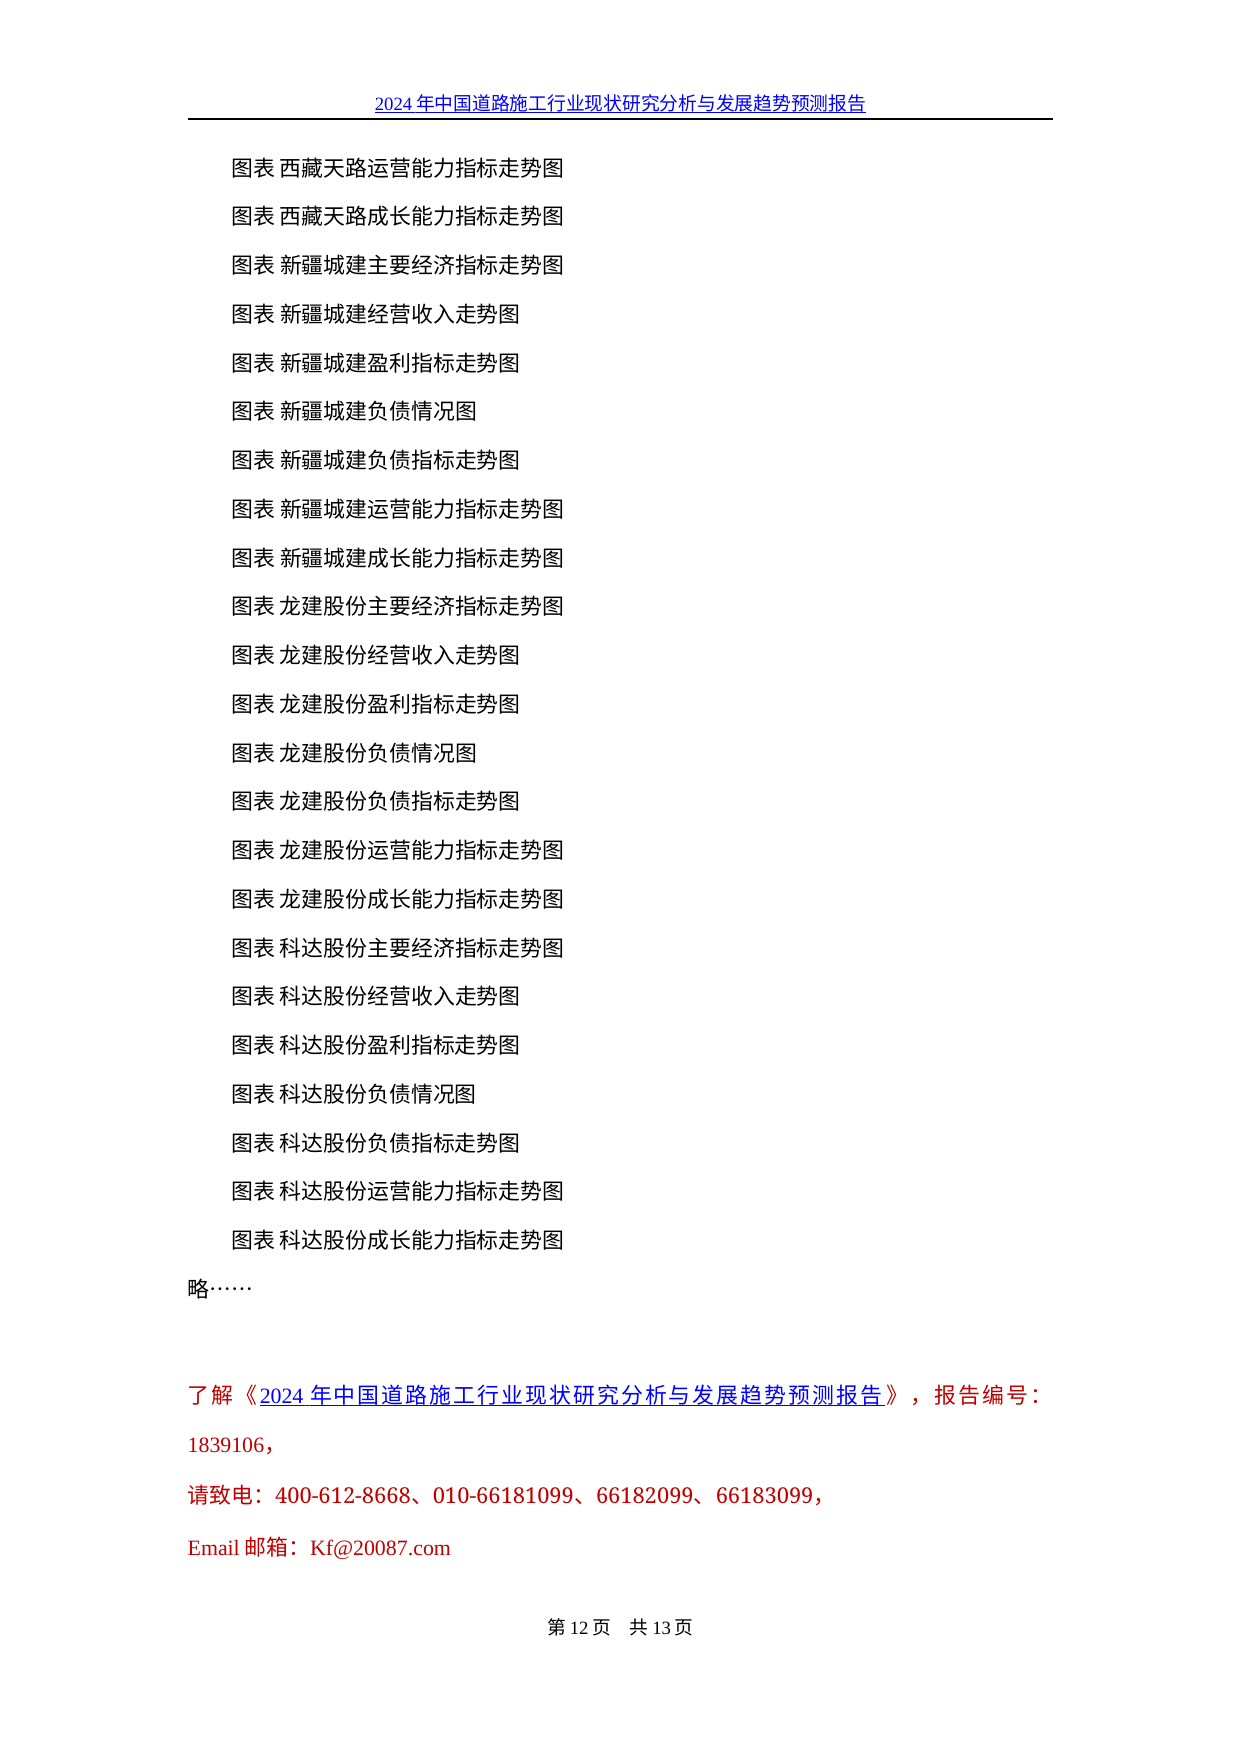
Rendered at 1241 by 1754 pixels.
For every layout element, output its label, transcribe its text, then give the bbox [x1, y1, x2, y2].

text 了解《2024年中国道路施工行业现状研究分析与发展趋势预测报告》，报告编号：1839106， [187, 1378, 1053, 1459]
text Email邮箱：Kf@20087.com [187, 1530, 1053, 1562]
text 请致电：400-612-8668、010-66181099、66182099、66183099， [187, 1478, 1053, 1511]
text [187, 150, 1053, 1304]
